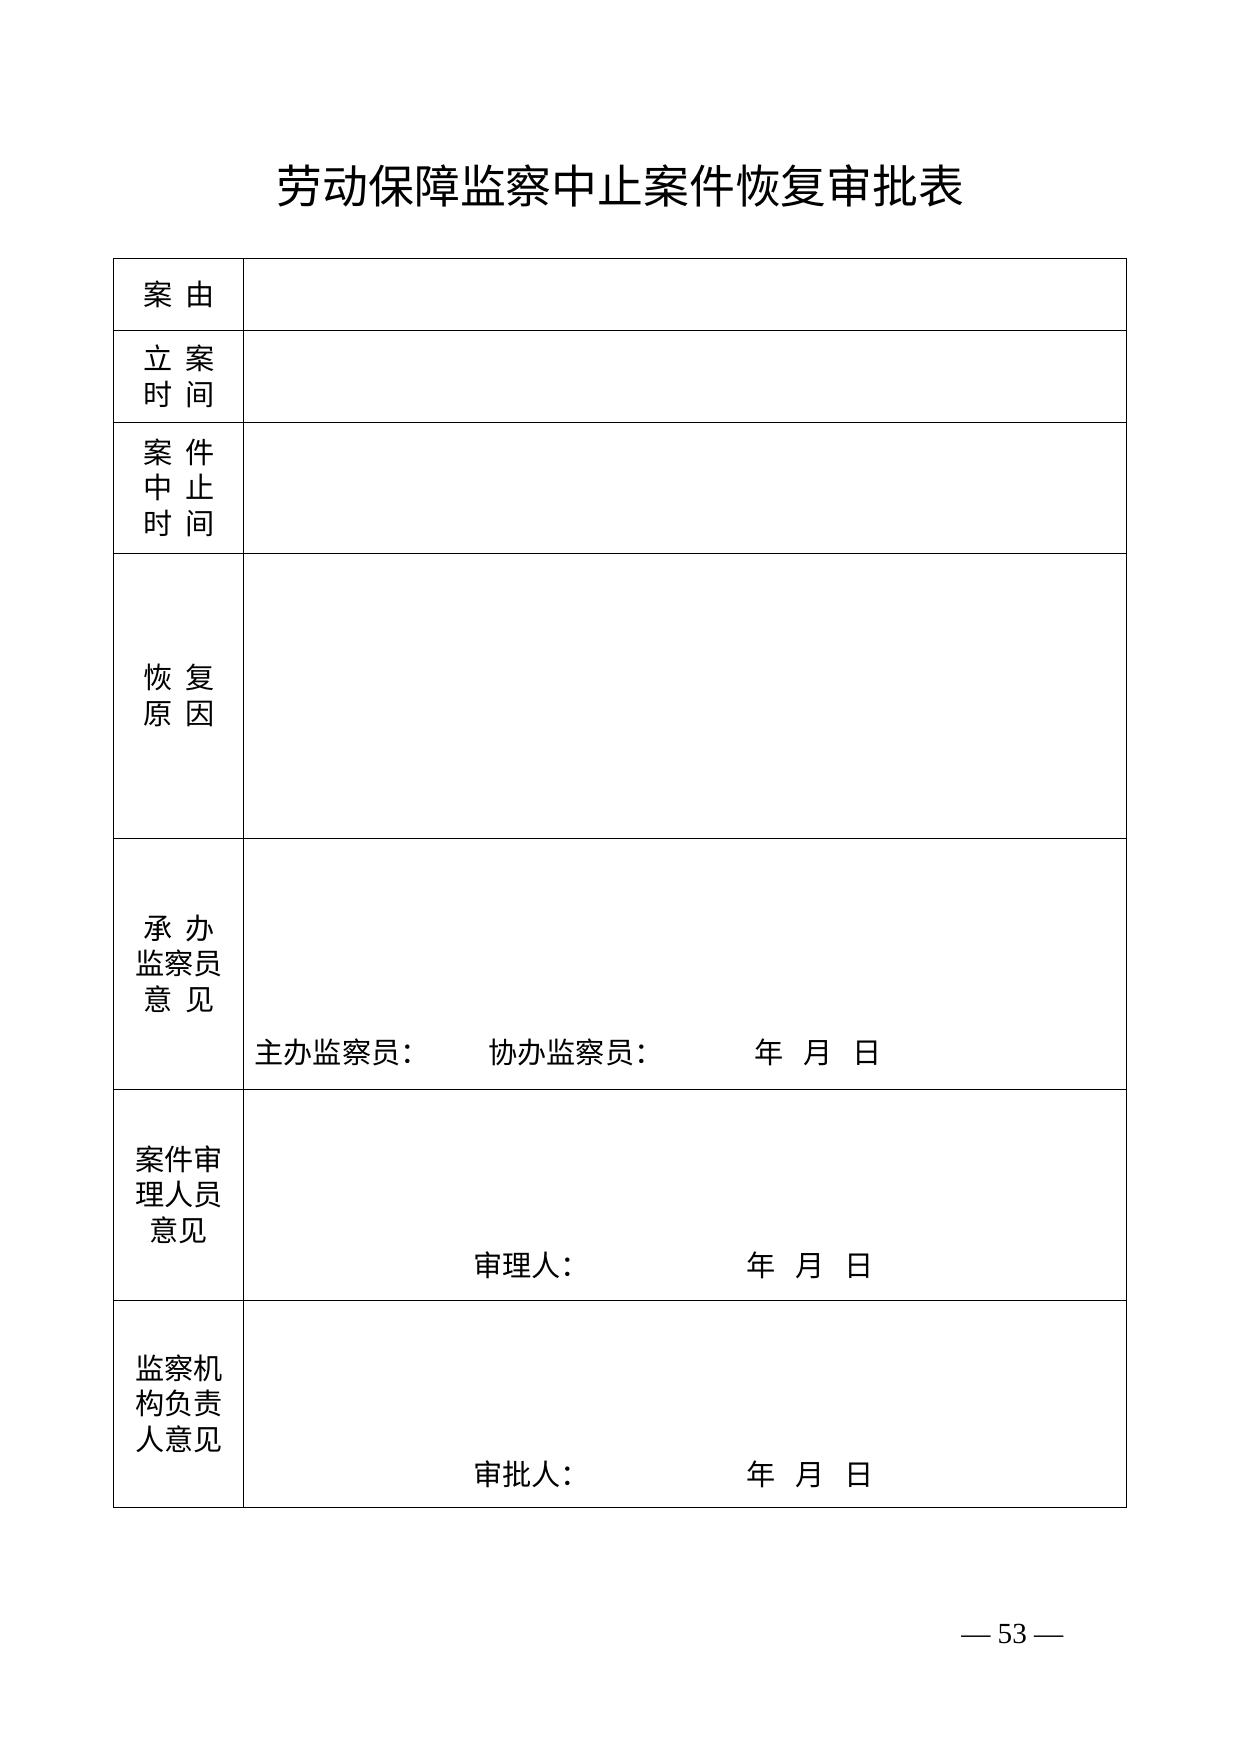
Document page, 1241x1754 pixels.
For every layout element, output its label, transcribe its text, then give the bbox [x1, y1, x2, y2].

table_cell [244, 423, 1126, 553]
table_cell 监察机构负责人意见 [114, 1301, 243, 1507]
table_cell 审理人： 年 月 日 [244, 1090, 1126, 1300]
table_cell 案 件 中 止 时 间 [114, 423, 243, 553]
table_cell 恢 复 原 因 [114, 554, 243, 837]
table_cell 审批人： 年 月 日 [244, 1301, 1126, 1507]
table_cell 主办监察员： 协办监察员： 年 月 日 [244, 839, 1126, 1089]
table_cell [244, 554, 1126, 837]
table_header [244, 259, 1126, 330]
table_cell [244, 331, 1126, 422]
table_cell 承 办 监察员 意 见 [114, 839, 243, 1089]
table_cell 立 案 时 间 [114, 331, 243, 422]
table_header 案 由 [114, 259, 243, 330]
text 劳动保障监察中止案件恢复审批表 [177, 150, 1063, 216]
table_cell 案件审理人员意见 [114, 1090, 243, 1300]
